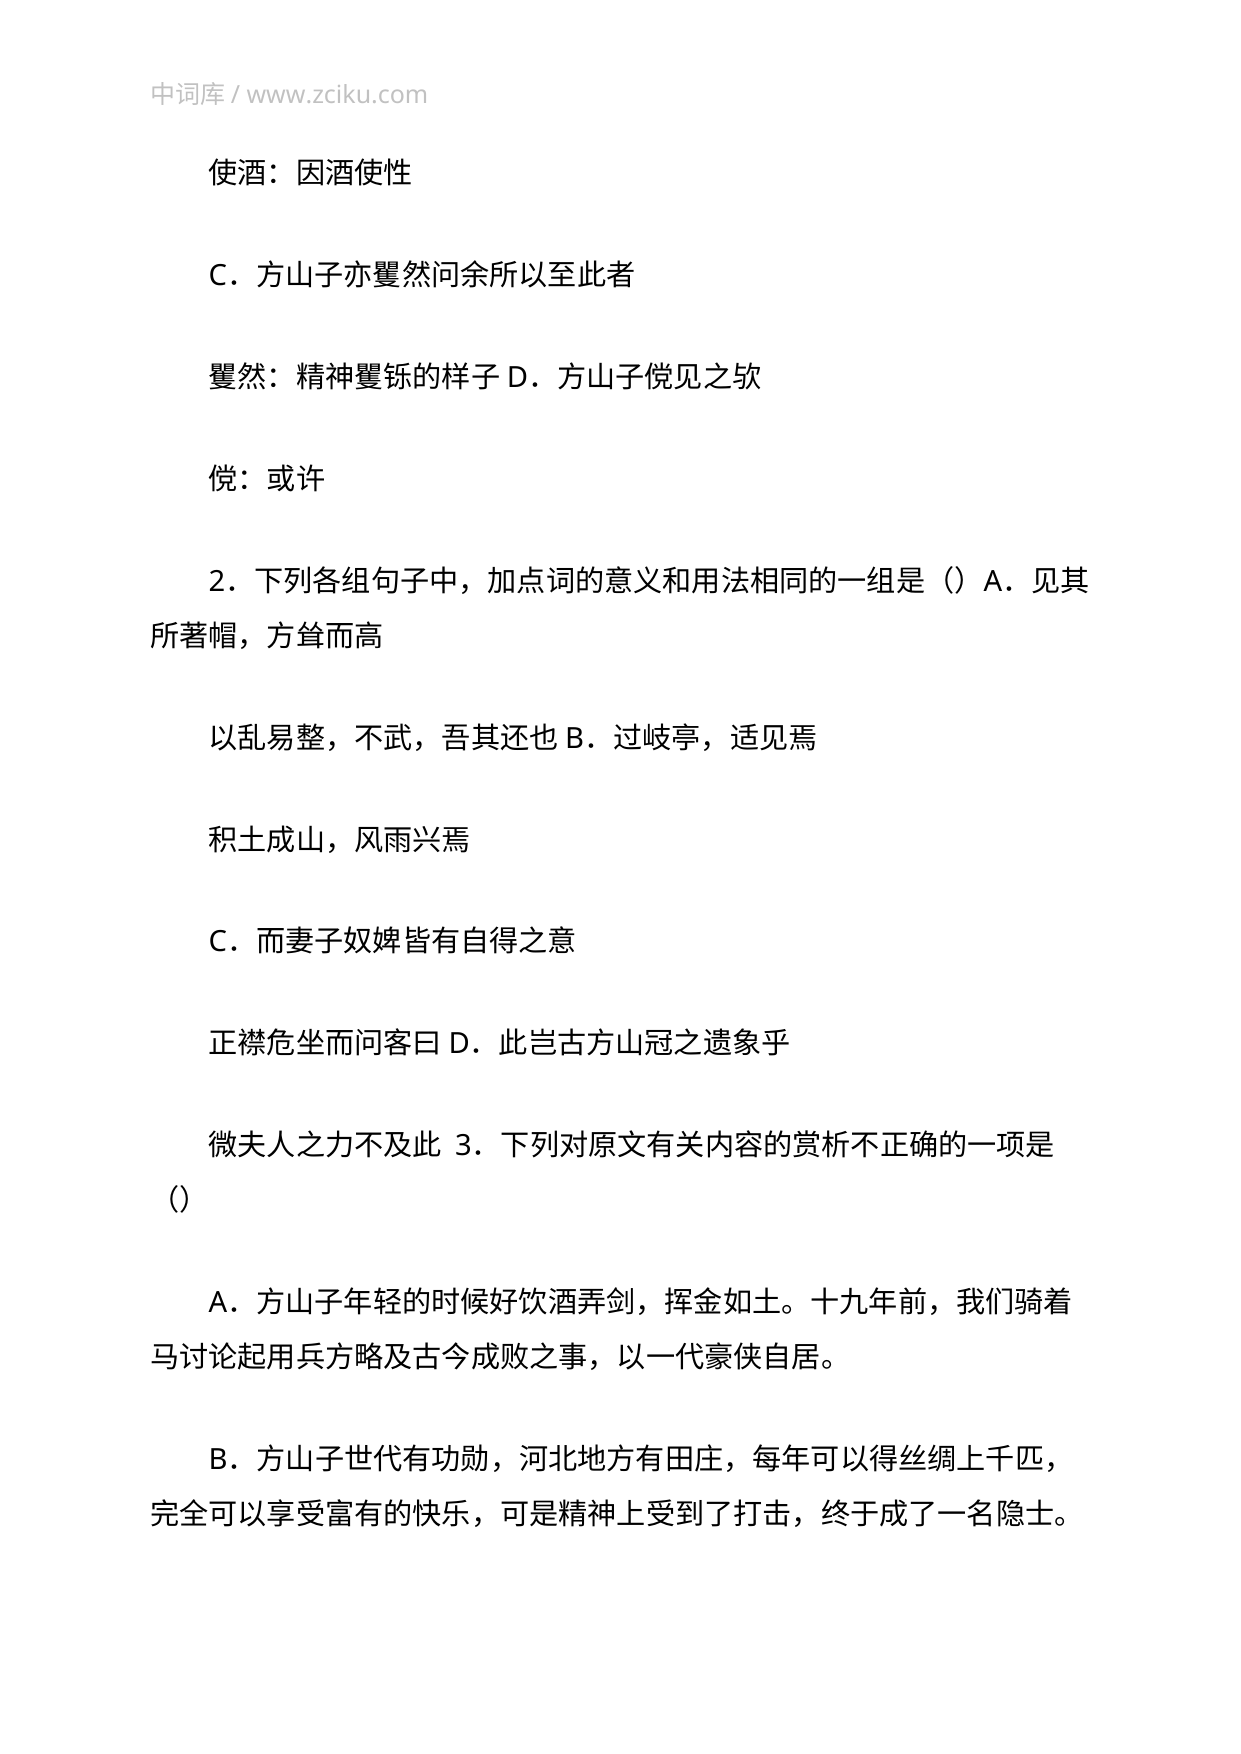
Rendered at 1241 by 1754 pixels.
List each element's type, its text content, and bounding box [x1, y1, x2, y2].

text 微夫人之力不及此 3．下列对原文有关内容的赏析不正确的一项是（） [150, 1122, 1090, 1219]
text 傥：或许 [150, 456, 1090, 498]
text 使酒：因酒使性 [150, 150, 1090, 192]
text C．而妻子奴婢皆有自得之意 [150, 918, 1090, 960]
text 矍然：精神矍铄的样子 D．方山子傥见之欤 [150, 354, 1090, 396]
text A．方山子年轻的时候好饮酒弄剑，挥金如土。十九年前，我们骑着马讨论起用兵方略及古今成败之事，以一代豪侠自居。 [150, 1279, 1090, 1376]
text 2．下列各组句子中，加点词的意义和用法相同的一组是（）A．见其所著帽，方耸而高 [150, 557, 1090, 655]
text C．方山子亦矍然问余所以至此者 [150, 252, 1090, 294]
text B．方山子世代有功勋，河北地方有田庄，每年可以得丝绸上千匹，完全可以享受富有的快乐，可是精神上受到了打击，终于成了一名隐士。 [150, 1436, 1090, 1533]
text 以乱易整，不武，吾其还也 B．过岐亭，适见焉 [150, 714, 1090, 757]
text 积土成山，风雨兴焉 [150, 816, 1090, 858]
text 正襟危坐而问客曰 D．此岂古方山冠之遗象乎 [150, 1020, 1090, 1062]
